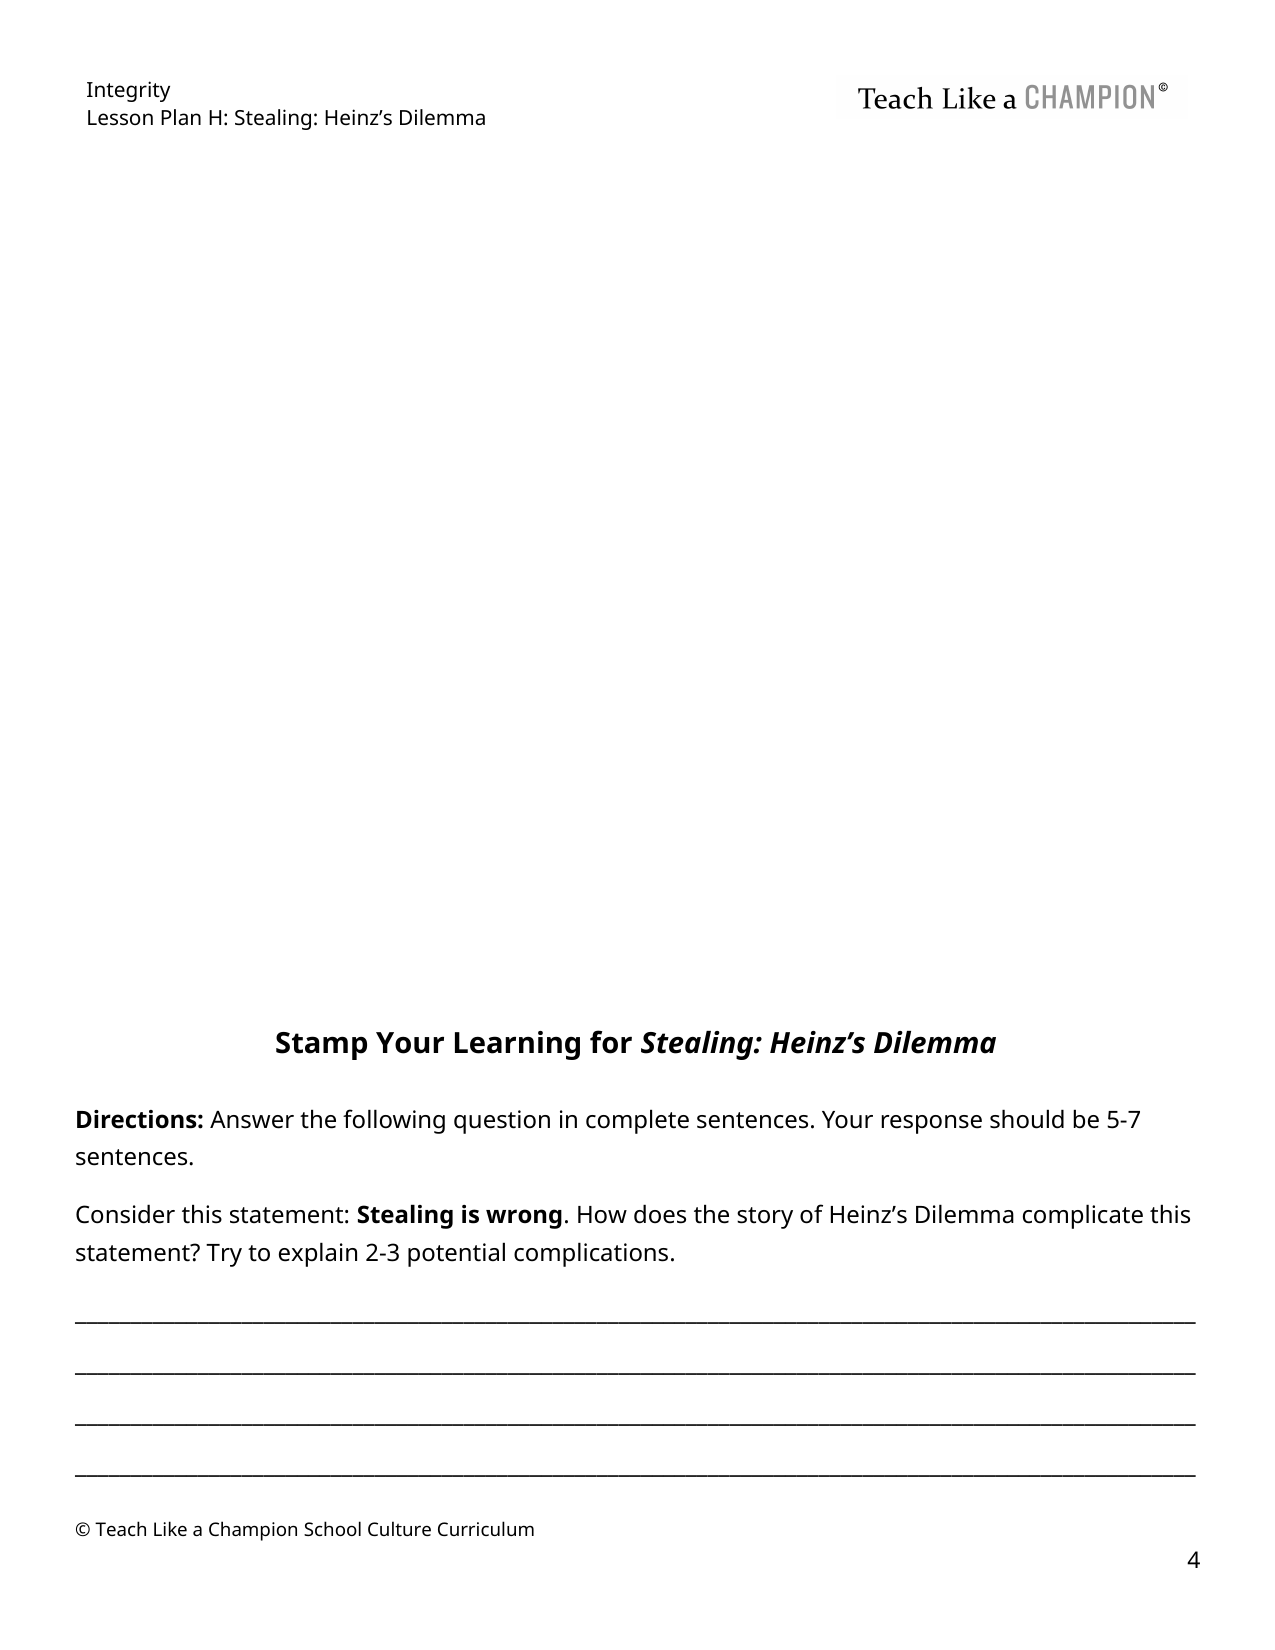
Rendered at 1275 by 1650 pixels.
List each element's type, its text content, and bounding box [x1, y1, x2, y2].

text Consider this statement: Stealing is wrong. How does the story of Heinz’s Dilemma complicate this statement? Try to explain 2-3 potential complications. [75, 1198, 1200, 1268]
picture [836, 75, 1188, 119]
text Stamp Your Learning for Stealing: Heinz’s Dilemma [75, 1022, 1200, 1062]
text Directions: Answer the following question in complete sentences. Your response should be 5-7 sentences. [75, 1103, 1200, 1173]
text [75, 1294, 1200, 1481]
